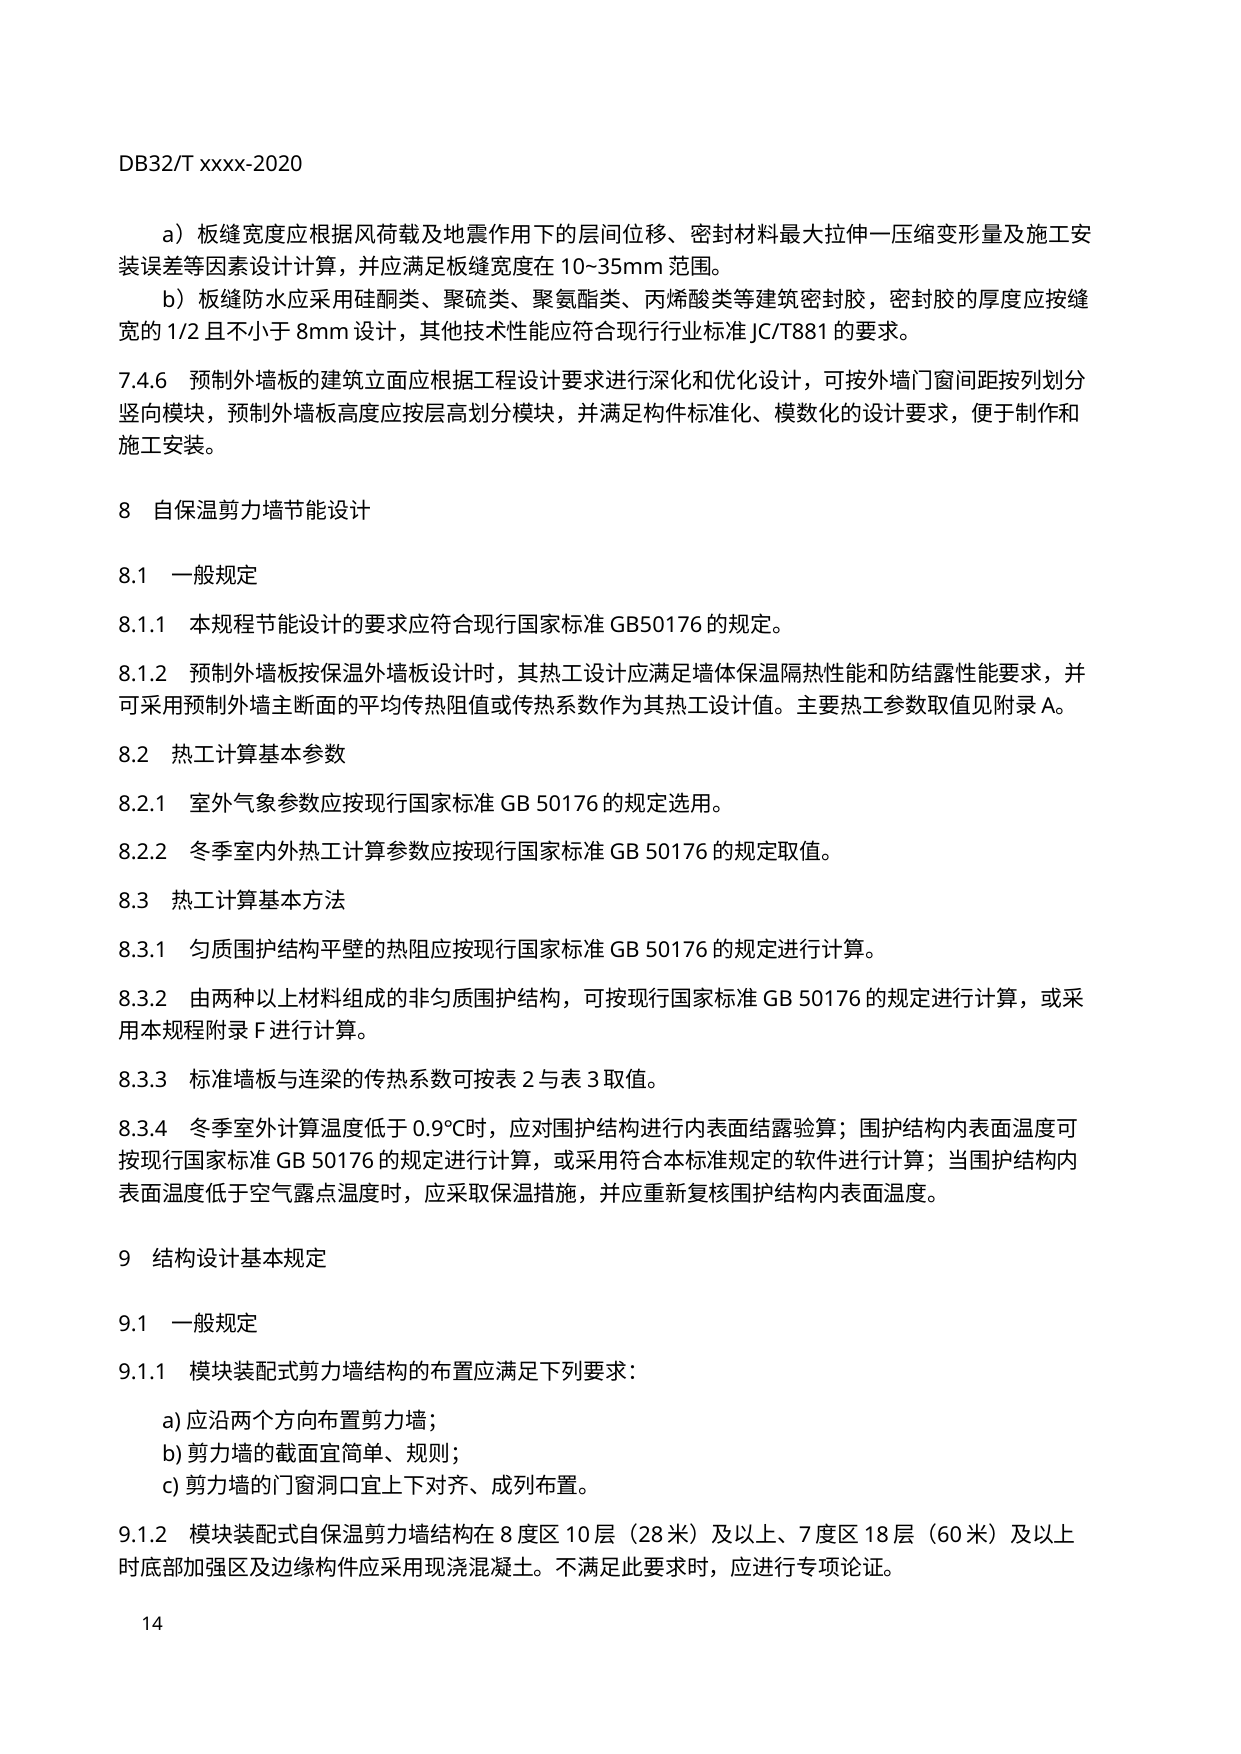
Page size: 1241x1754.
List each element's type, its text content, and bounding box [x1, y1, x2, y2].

text a）板缝宽度应根据风荷载及地震作用下的层间位移、密封材料最大拉伸一压缩变形量及施工安装误差等因素设计计算，并应满足板缝宽度在10~35mm范围。 [118, 217, 1093, 282]
text 由两种以上材料组成的非匀质围护结构，可按现行国家标准GB 50176的规定进行计算，或采用本规程附录F进行计算。 [118, 980, 1093, 1045]
text 室外气象参数应按现行国家标准GB 50176的规定选用。 [118, 785, 1093, 818]
text 预制外墙板的建筑立面应根据工程设计要求进行深化和优化设计，可按外墙门窗间距按列划分竖向模块，预制外墙板高度应按层高划分模块，并满足构件标准化、模数化的设计要求，便于制作和施工安装。 [118, 363, 1093, 460]
text 冬季室外计算温度低于0.9℃时，应对围护结构进行内表面结露验算；围护结构内表面温度可按现行国家标准GB 50176的规定进行计算，或采用符合本标准规定的软件进行计算；当围护结构内表面温度低于空气露点温度时，应采取保温措施，并应重新复核围护结构内表面温度。 [118, 1110, 1093, 1208]
text a) 应沿两个方向布置剪力墙； [118, 1403, 1093, 1435]
text 一般规定 [118, 558, 1093, 590]
text b) 剪力墙的截面宜简单、规则； [118, 1435, 1093, 1468]
text 模块装配式剪力墙结构的布置应满足下列要求： [118, 1354, 1093, 1387]
text 模块装配式自保温剪力墙结构在8度区10层（28米）及以上、7度区18层（60米）及以上时底部加强区及边缘构件应采用现浇混凝土。不满足此要求时，应进行专项论证。 [118, 1517, 1093, 1582]
text b）板缝防水应采用硅酮类、聚硫类、聚氨酯类、丙烯酸类等建筑密封胶，密封胶的厚度应按缝宽的1/2且不小于8mm设计，其他技术性能应符合现行行业标准JC/T881的要求。 [118, 282, 1093, 347]
text 预制外墙板按保温外墙板设计时，其热工设计应满足墙体保温隔热性能和防结露性能要求，并可采用预制外墙主断面的平均传热阻值或传热系数作为其热工设计值。主要热工参数取值见附录A。 [118, 655, 1093, 720]
text 本规程节能设计的要求应符合现行国家标准GB50176的规定。 [118, 607, 1093, 639]
text 结构设计基本规定 [118, 1240, 1093, 1273]
text 热工计算基本方法 [118, 883, 1093, 915]
text 冬季室内外热工计算参数应按现行国家标准GB 50176的规定取值。 [118, 834, 1093, 867]
text 自保温剪力墙节能设计 [118, 493, 1093, 525]
text 一般规定 [118, 1305, 1093, 1338]
text c) 剪力墙的门窗洞口宜上下对齐、成列布置。 [118, 1468, 1093, 1500]
text 匀质围护结构平壁的热阻应按现行国家标准GB 50176的规定进行计算。 [118, 932, 1093, 964]
text 热工计算基本参数 [118, 737, 1093, 769]
text 标准墙板与连梁的传热系数可按表2与表3取值。 [118, 1062, 1093, 1094]
